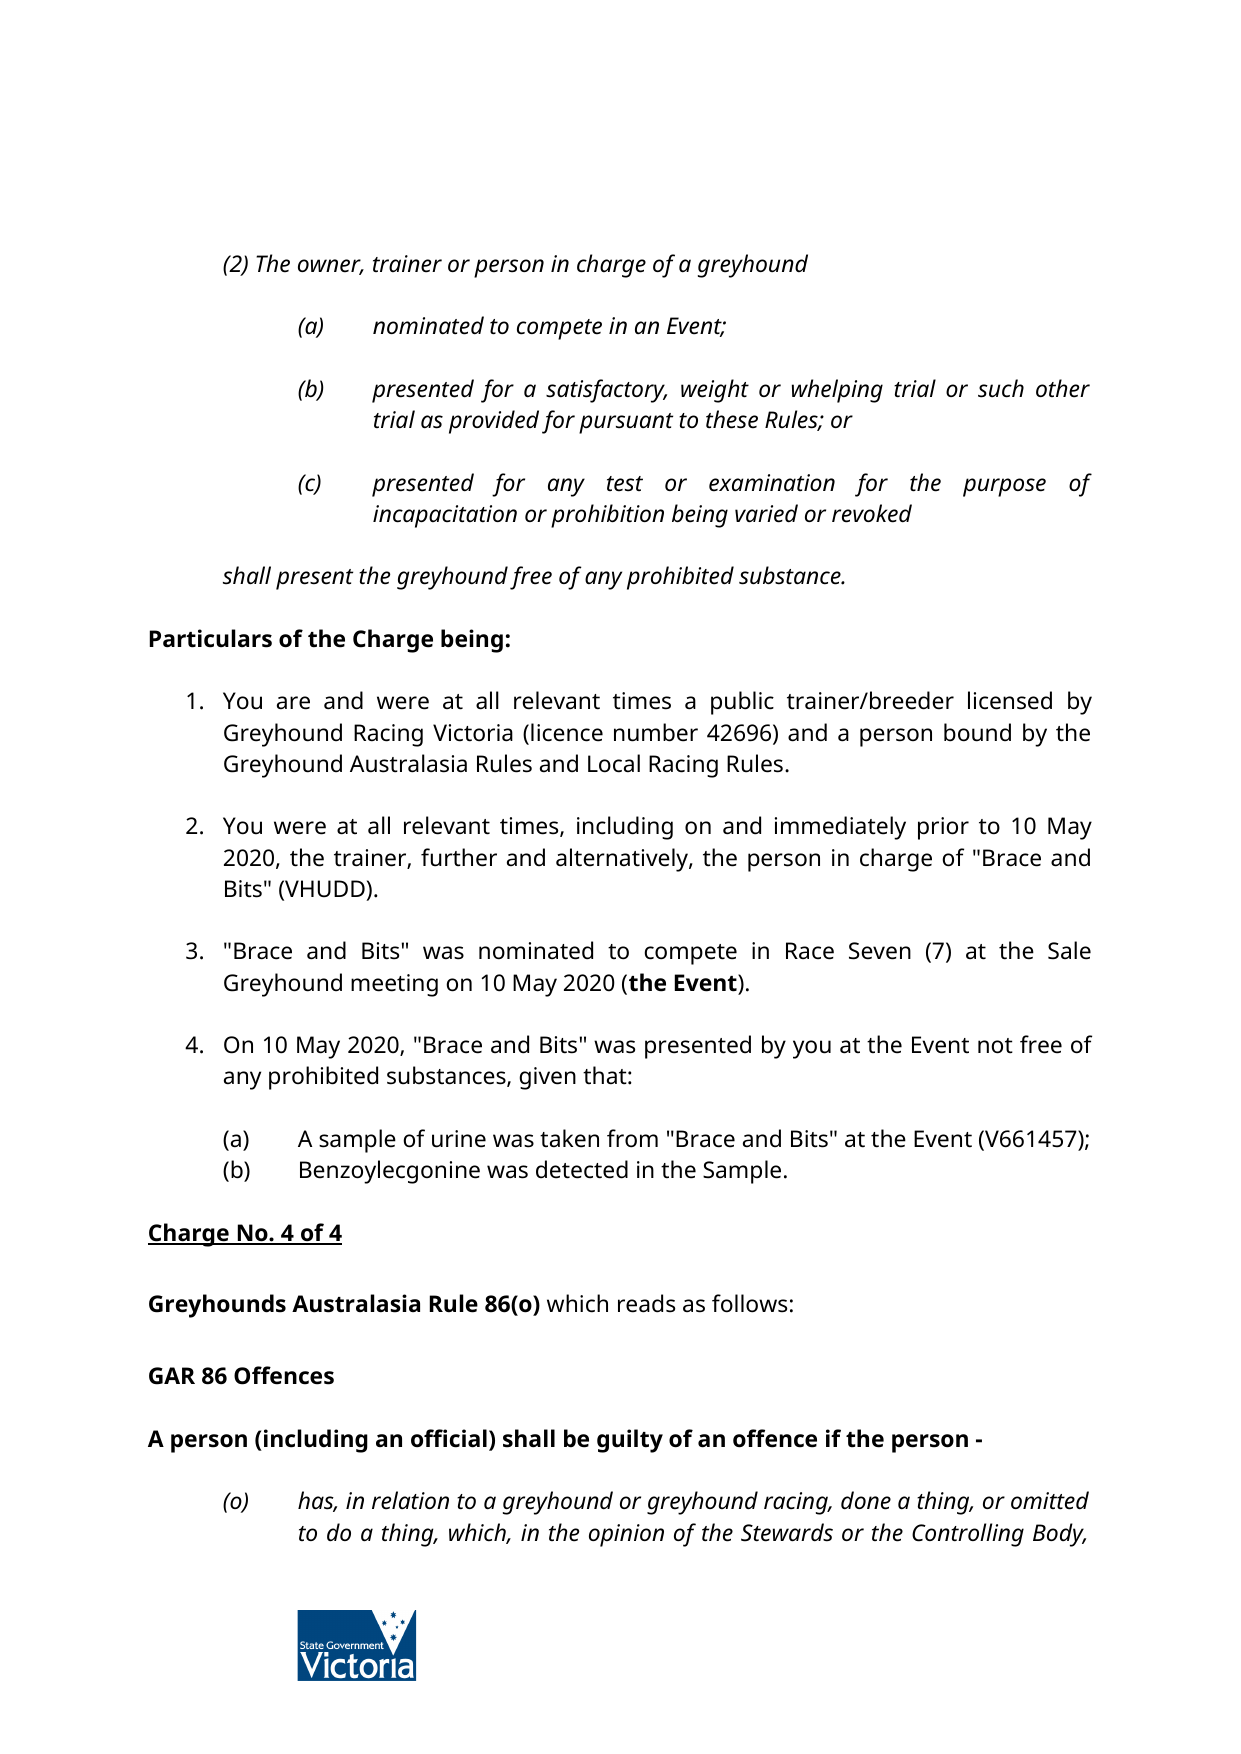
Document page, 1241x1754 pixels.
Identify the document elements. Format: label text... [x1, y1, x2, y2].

text Greyhounds Australasia Rule 86(o) which reads as follows: [148, 1288, 1093, 1320]
text A person (including an official) shall be guilty of an offence if the person - [148, 1423, 1093, 1454]
text shall present the greyhound free of any prohibited substance. [148, 560, 1093, 592]
text (b) Benzoylecgonine was detected in the Sample. [223, 1154, 1093, 1185]
text Charge No. 4 of 4 [148, 1217, 1093, 1248]
text (b) presented for a satisfactory, weight or whelping trial or such other trial as provided for pursuant to these Rules; or [298, 373, 1093, 435]
picture [297, 1610, 417, 1681]
list You are and were at all relevant times a public trainer/breeder licensed by Greyhound Racing Victoria (licence number 42696) and a person bound by the Greyhound Australasia Rules and Local Racing Rules. [185, 685, 1093, 779]
text GAR 86 Offences [148, 1360, 1093, 1392]
text (c) presented for any test or examination for the purpose of incapacitation or prohibition being varied or revoked [298, 467, 1093, 529]
text (a) A sample of urine was taken from "Brace and Bits" at the Event (V661457); [223, 1123, 1093, 1154]
list On 10 May 2020, "Brace and Bits" was presented by you at the Event not free of any prohibited substances, given that: [185, 1029, 1093, 1092]
list You were at all relevant times, including on and immediately prior to 10 May 2020, the trainer, further and alternatively, the person in charge of "Brace and Bits" (VHUDD). [185, 810, 1093, 904]
text Particulars of the Charge being: [148, 623, 1093, 654]
text (a) nominated to compete in an Event; [148, 310, 1093, 342]
text (2) The owner, trainer or person in charge of a greyhound [148, 248, 1093, 279]
list "Brace and Bits" was nominated to compete in Race Seven (7) at the Sale Greyhound meeting on 10 May 2020 (the Event). [185, 935, 1093, 998]
